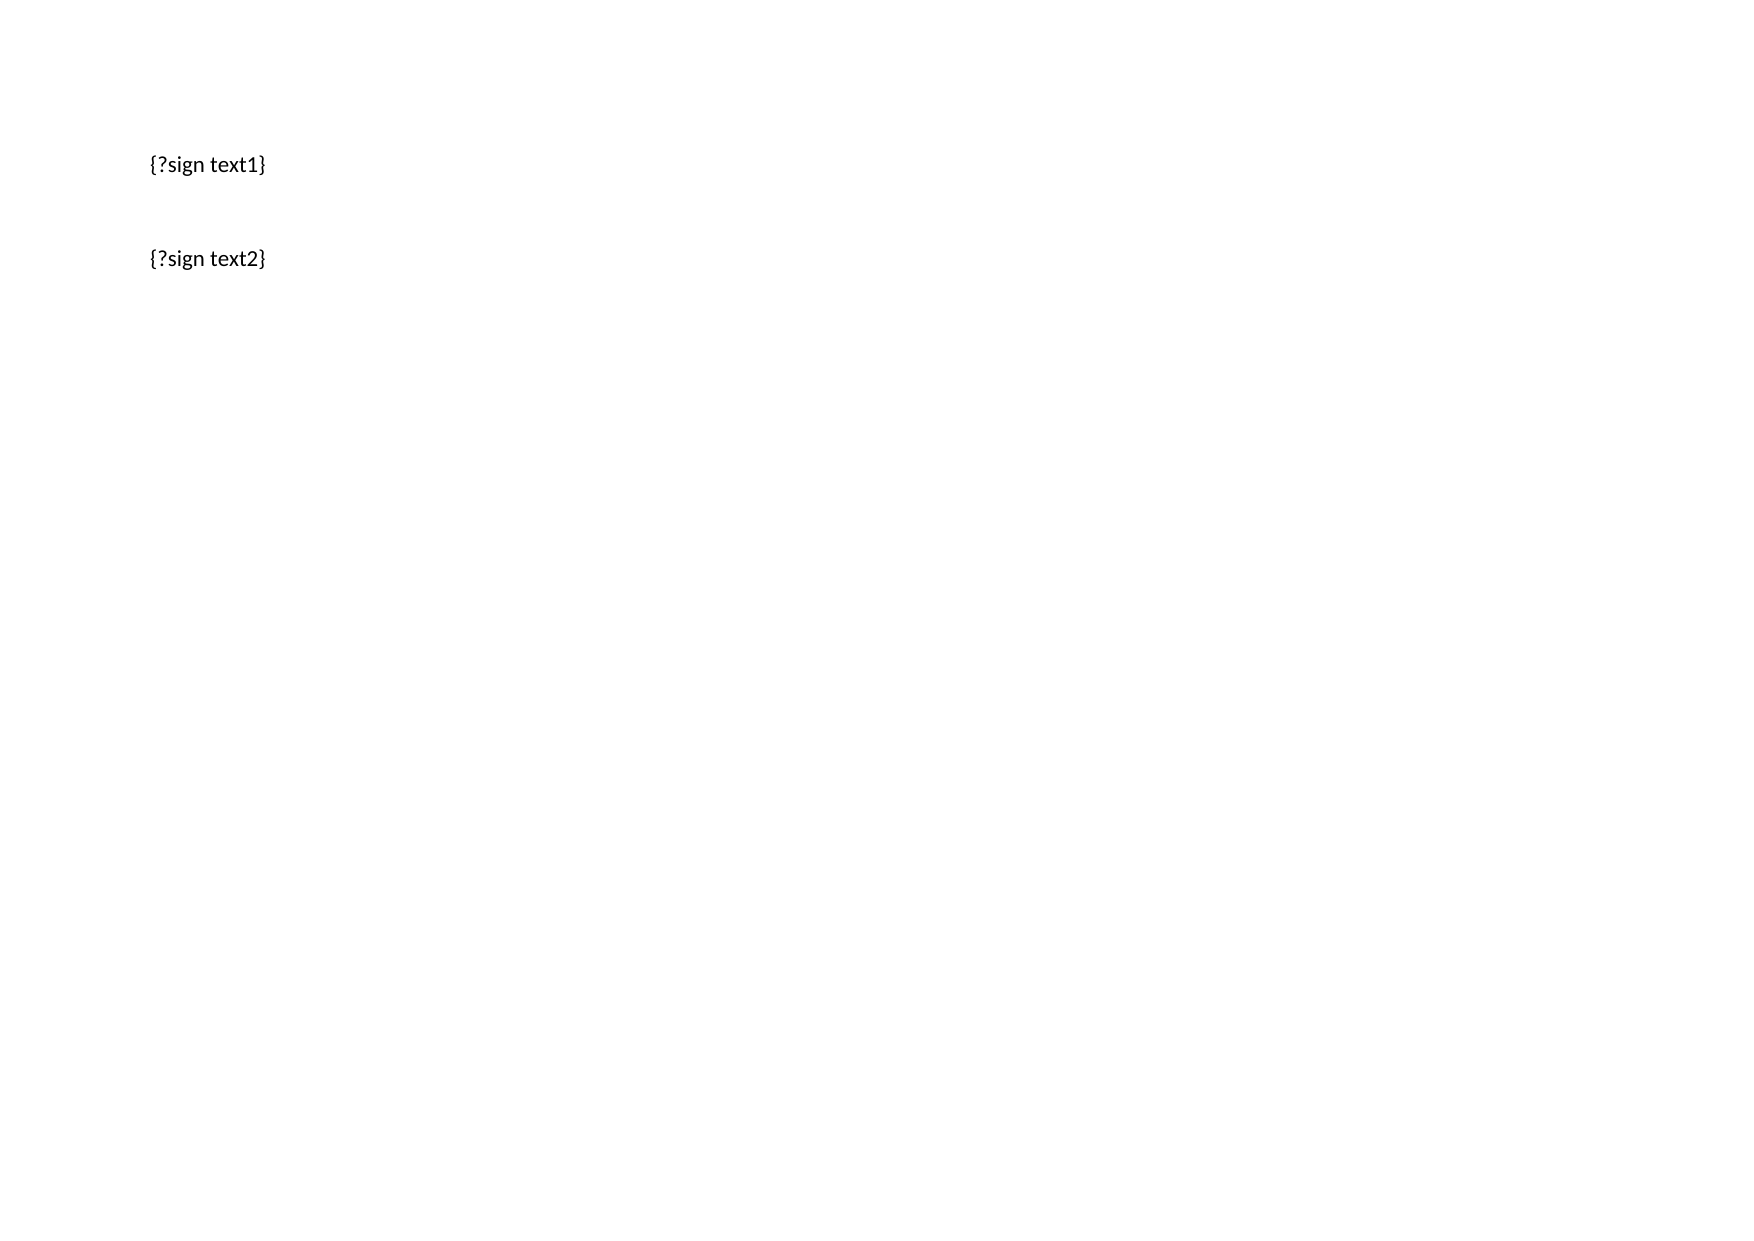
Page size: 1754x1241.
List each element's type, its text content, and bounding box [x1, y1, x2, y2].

text {?sign text1} [150, 150, 1604, 178]
text {?sign text2} [150, 244, 1604, 272]
